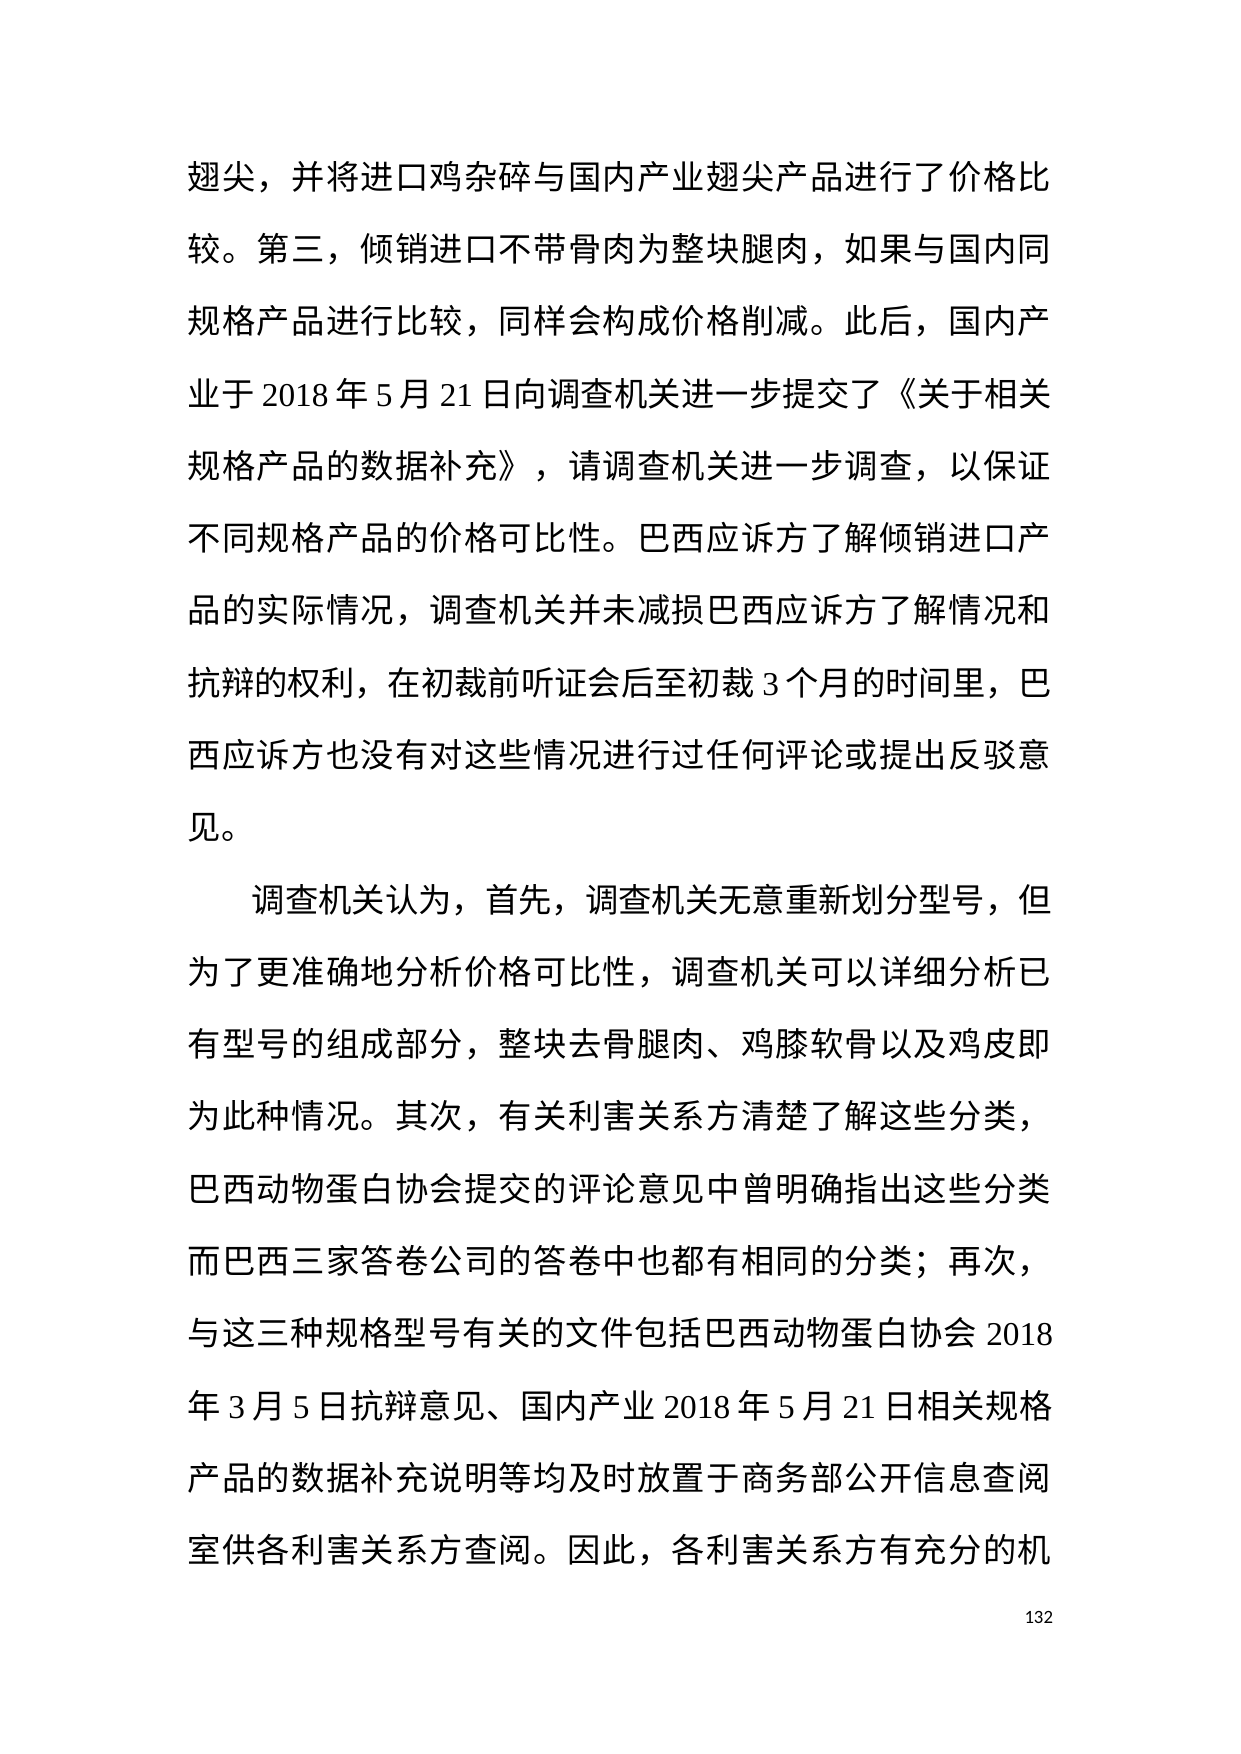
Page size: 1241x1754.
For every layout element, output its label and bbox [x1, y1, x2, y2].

text [187, 873, 1053, 1572]
text [187, 151, 1053, 849]
